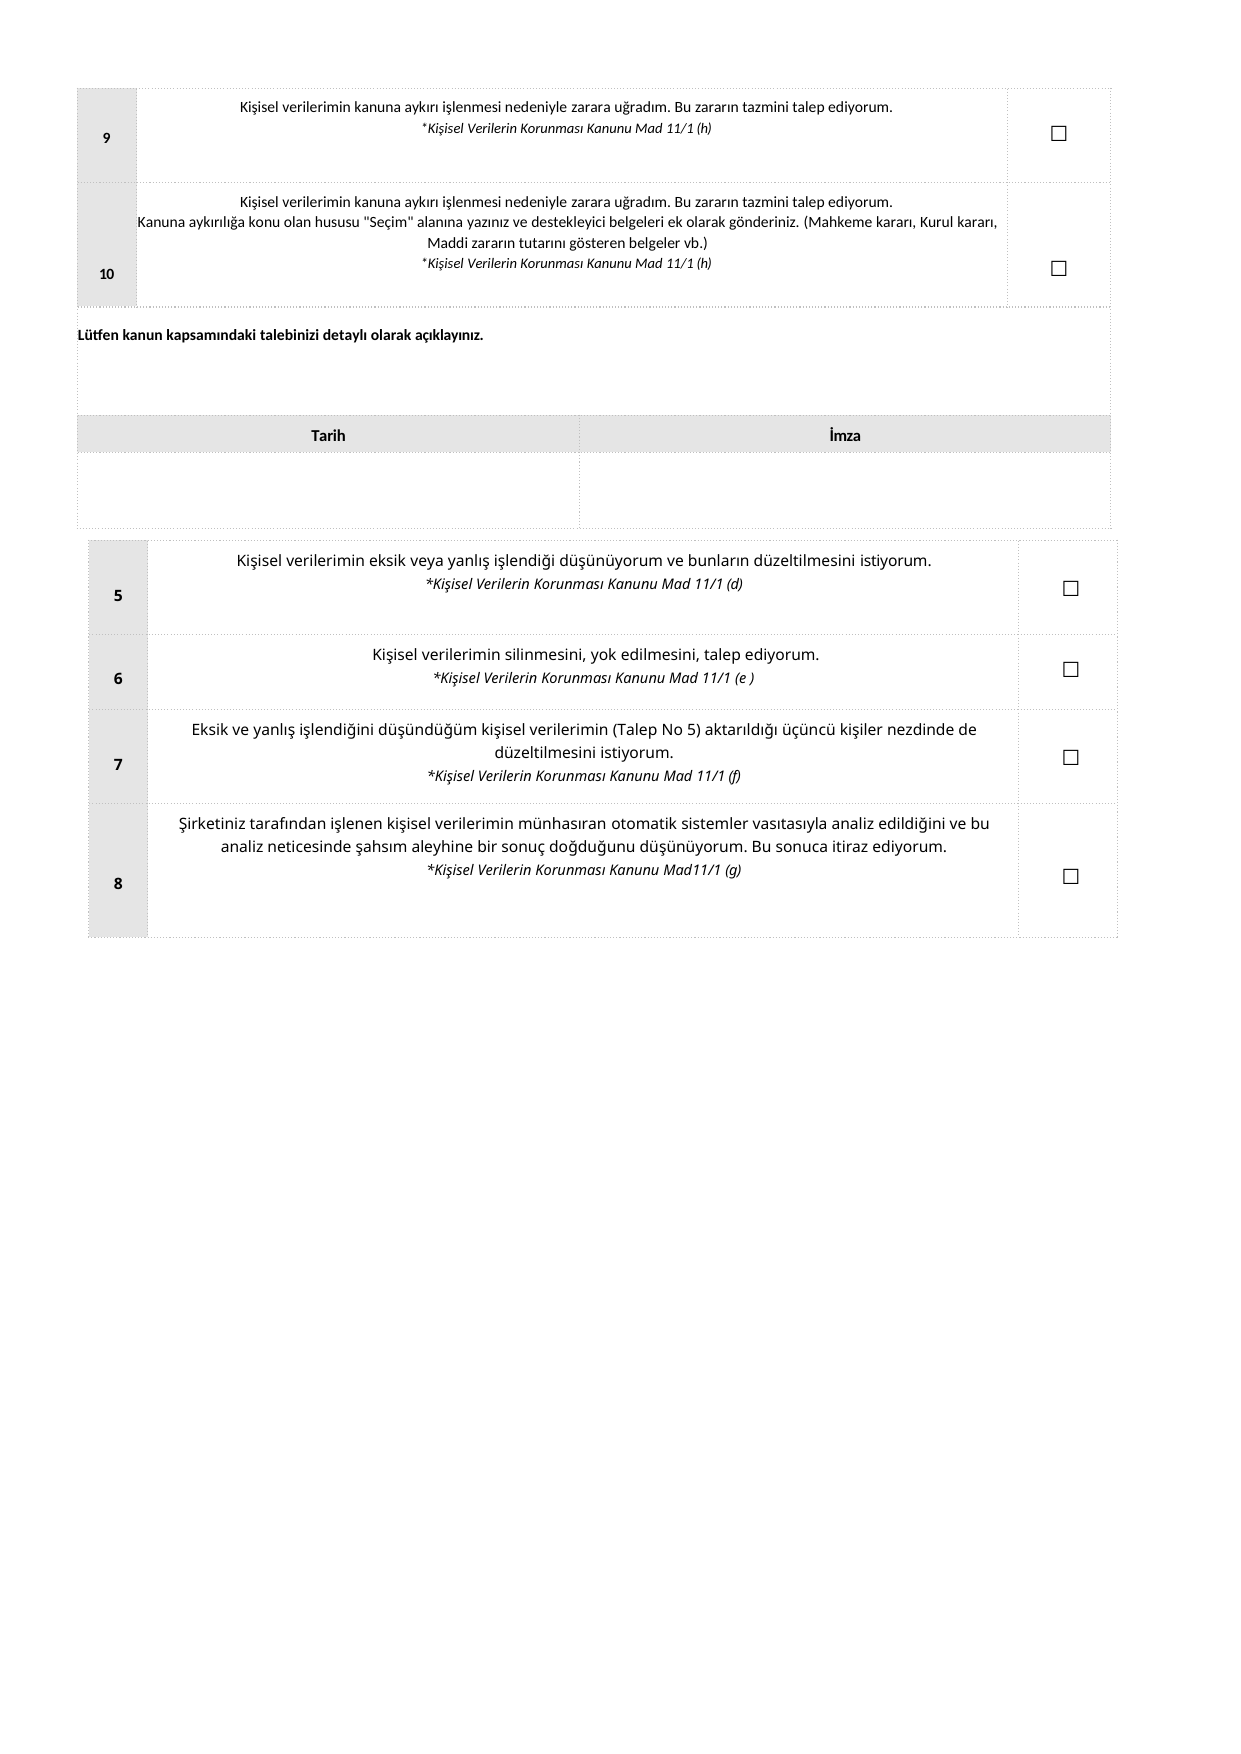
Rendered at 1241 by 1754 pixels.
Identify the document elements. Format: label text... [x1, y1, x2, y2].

table_cell Tarih [77, 415, 580, 452]
table_header Kişisel verilerimin kanuna aykırı işlenmesi nedeniyle zarara uğradım. Bu zararın tazmini talep ediyorum. *Kişisel Verilerin Korunması Kanunu Mad 11/1 (h) [137, 88, 1007, 182]
table_cell Lütfen kanun kapsamındaki talebinizi detaylı olarak açıklayınız. [77, 306, 1111, 414]
table_cell ☐ [1007, 182, 1111, 306]
table_cell 10 [77, 182, 137, 306]
table_cell [580, 452, 1111, 528]
table_cell [77, 452, 580, 528]
table_cell Kişisel verilerimin kanuna aykırı işlenmesi nedeniyle zarara uğradım. Bu zararın tazmini talep ediyorum. Kanuna aykırılığa konu olan hususu "Seçim" alanına yazınız ve destekleyici belgeleri ek olarak gönderiniz. (Mahkeme kararı, Kurul kararı, Maddi zararın tutarını gösteren belgeler vb.) *Kişisel Verilerin Korunması Kanunu Mad 11/1 (h) [137, 182, 1007, 306]
table_cell İmza [580, 415, 1111, 452]
table_header ☐ [1007, 88, 1111, 182]
table_header 9 [77, 88, 137, 182]
